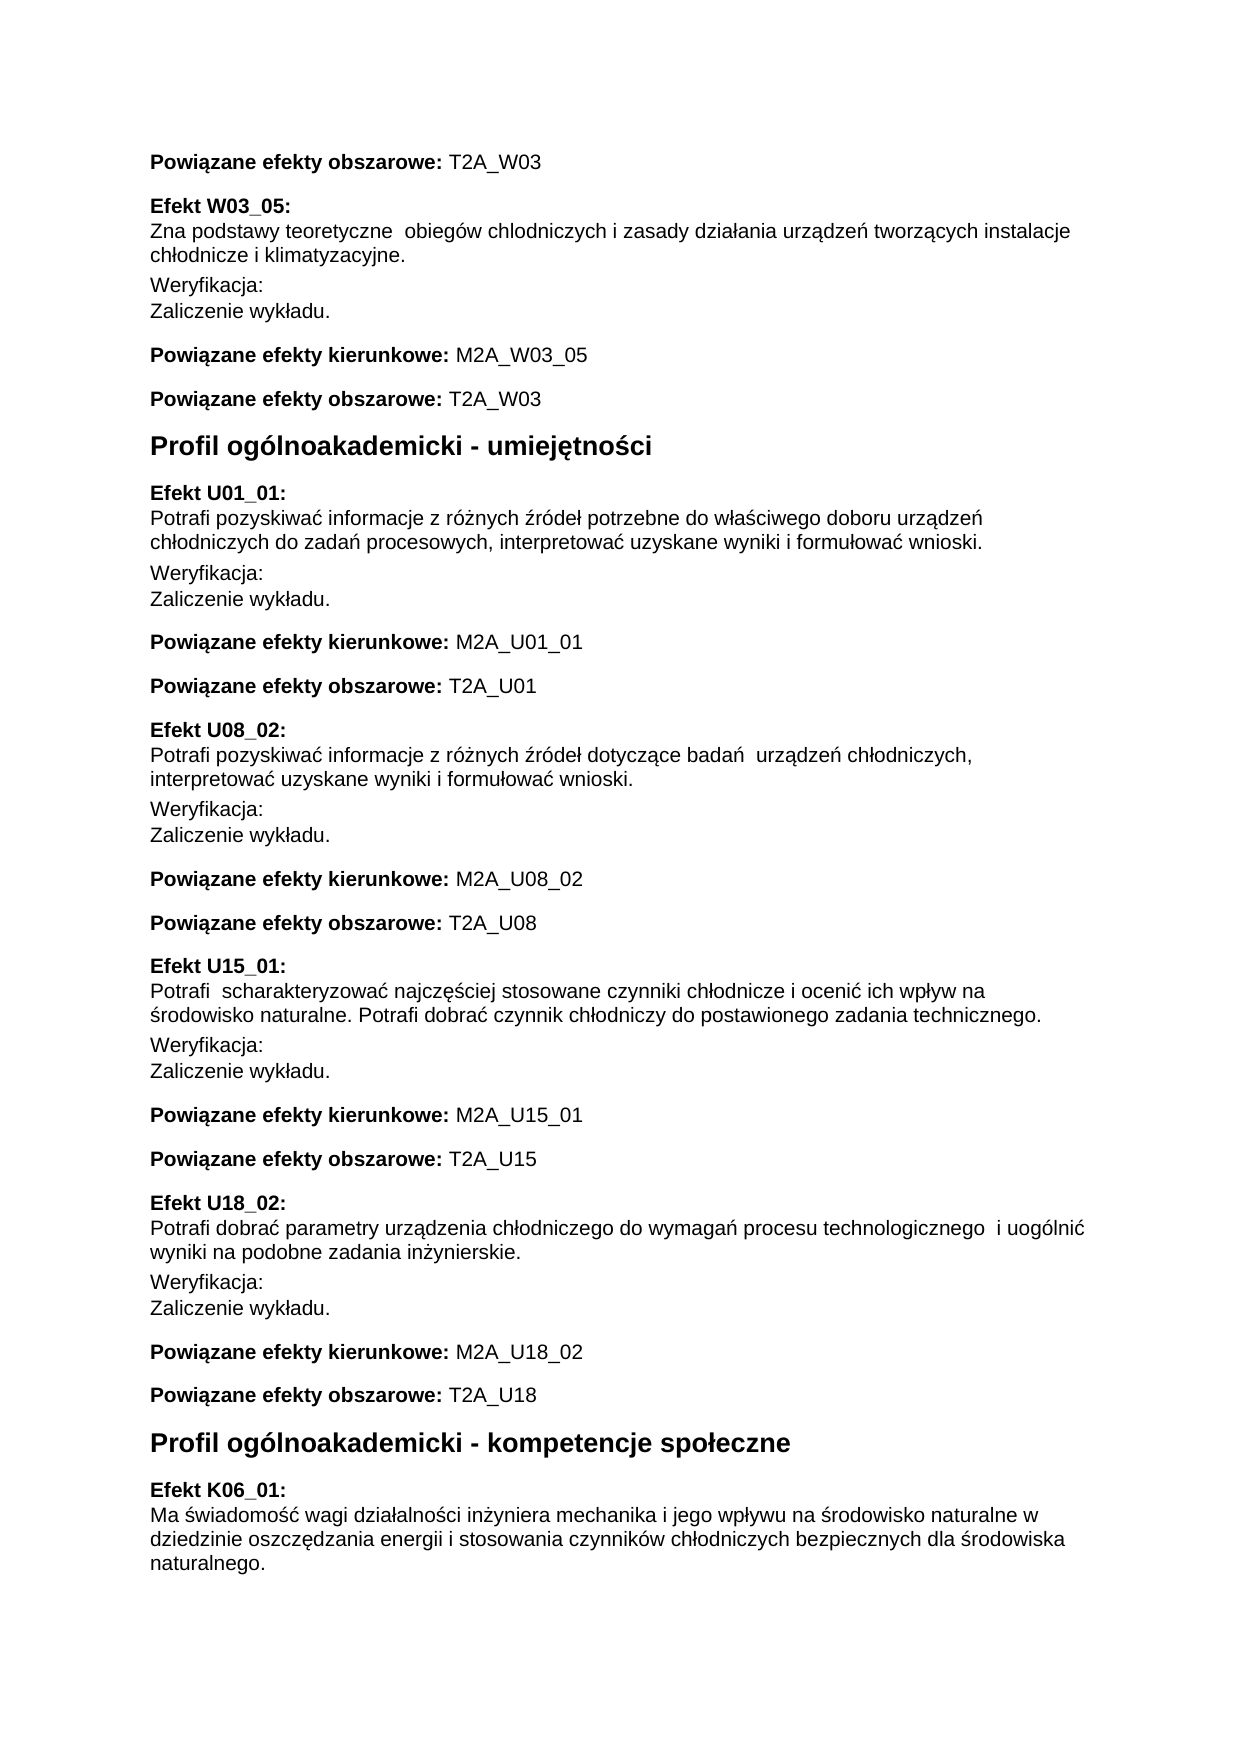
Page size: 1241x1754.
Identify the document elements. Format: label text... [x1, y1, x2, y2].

text Efekt K06_01: [150, 1478, 1090, 1502]
text Potrafi dobrać parametry urządzenia chłodniczego do wymagań procesu technologicznego i uogólnić wyniki na podobne zadania inżynierskie. [150, 1216, 1090, 1263]
text Potrafi pozyskiwać informacje z różnych źródeł potrzebne do właściwego doboru urządzeń chłodniczych do zadań procesowych, interpretować uzyskane wyniki i formułować wnioski. [150, 506, 1090, 554]
text Powiązane efekty kierunkowe: M2A_W03_05 [150, 343, 1090, 367]
text Potrafi scharakteryzować najczęściej stosowane czynniki chłodnicze i ocenić ich wpływ na środowisko naturalne. Potrafi dobrać czynnik chłodniczy do postawionego zadania technicznego. [150, 979, 1090, 1027]
text Weryfikacja: [150, 560, 1090, 584]
text Weryfikacja: [150, 1033, 1090, 1057]
subtitle Profil ogólnoakademicki - kompetencje społeczne [150, 1427, 1090, 1458]
text Weryfikacja: [150, 273, 1090, 297]
text Zna podstawy teoretyczne obiegów chlodniczych i zasady działania urządzeń tworzących instalacje chłodnicze i klimatyzacyjne. [150, 219, 1090, 267]
text Powiązane efekty kierunkowe: M2A_U15_01 [150, 1103, 1090, 1127]
text Zaliczenie wykładu. [150, 299, 1090, 323]
text Powiązane efekty kierunkowe: M2A_U08_02 [150, 867, 1090, 891]
text Efekt U15_01: [150, 954, 1090, 978]
text Weryfikacja: [150, 797, 1090, 821]
text Efekt U18_02: [150, 1191, 1090, 1214]
subtitle Profil ogólnoakademicki - umiejętności [150, 430, 1090, 461]
text Efekt U08_02: [150, 718, 1090, 742]
text Powiązane efekty kierunkowe: M2A_U18_02 [150, 1339, 1090, 1363]
text Ma świadomość wagi działalności inżyniera mechanika i jego wpływu na środowisko naturalne w dziedzinie oszczędzania energii i stosowania czynników chłodniczych bezpiecznych dla środowiska naturalnego. [150, 1503, 1090, 1575]
text Powiązane efekty obszarowe: T2A_U01 [150, 674, 1090, 698]
text Powiązane efekty obszarowe: T2A_U18 [150, 1383, 1090, 1407]
text Zaliczenie wykładu. [150, 586, 1090, 610]
text Zaliczenie wykładu. [150, 1296, 1090, 1320]
text Powiązane efekty obszarowe: T2A_U08 [150, 910, 1090, 934]
text Powiązane efekty obszarowe: T2A_W03 [150, 386, 1090, 410]
text Zaliczenie wykładu. [150, 823, 1090, 847]
text Powiązane efekty kierunkowe: M2A_U01_01 [150, 630, 1090, 654]
text Efekt W03_05: [150, 194, 1090, 218]
text Powiązane efekty obszarowe: T2A_W03 [150, 150, 1090, 174]
text Weryfikacja: [150, 1270, 1090, 1294]
text Efekt U01_01: [150, 481, 1090, 505]
text Zaliczenie wykładu. [150, 1059, 1090, 1083]
text Powiązane efekty obszarowe: T2A_U15 [150, 1147, 1090, 1171]
text Potrafi pozyskiwać informacje z różnych źródeł dotyczące badań urządzeń chłodniczych, interpretować uzyskane wyniki i formułować wnioski. [150, 743, 1090, 791]
